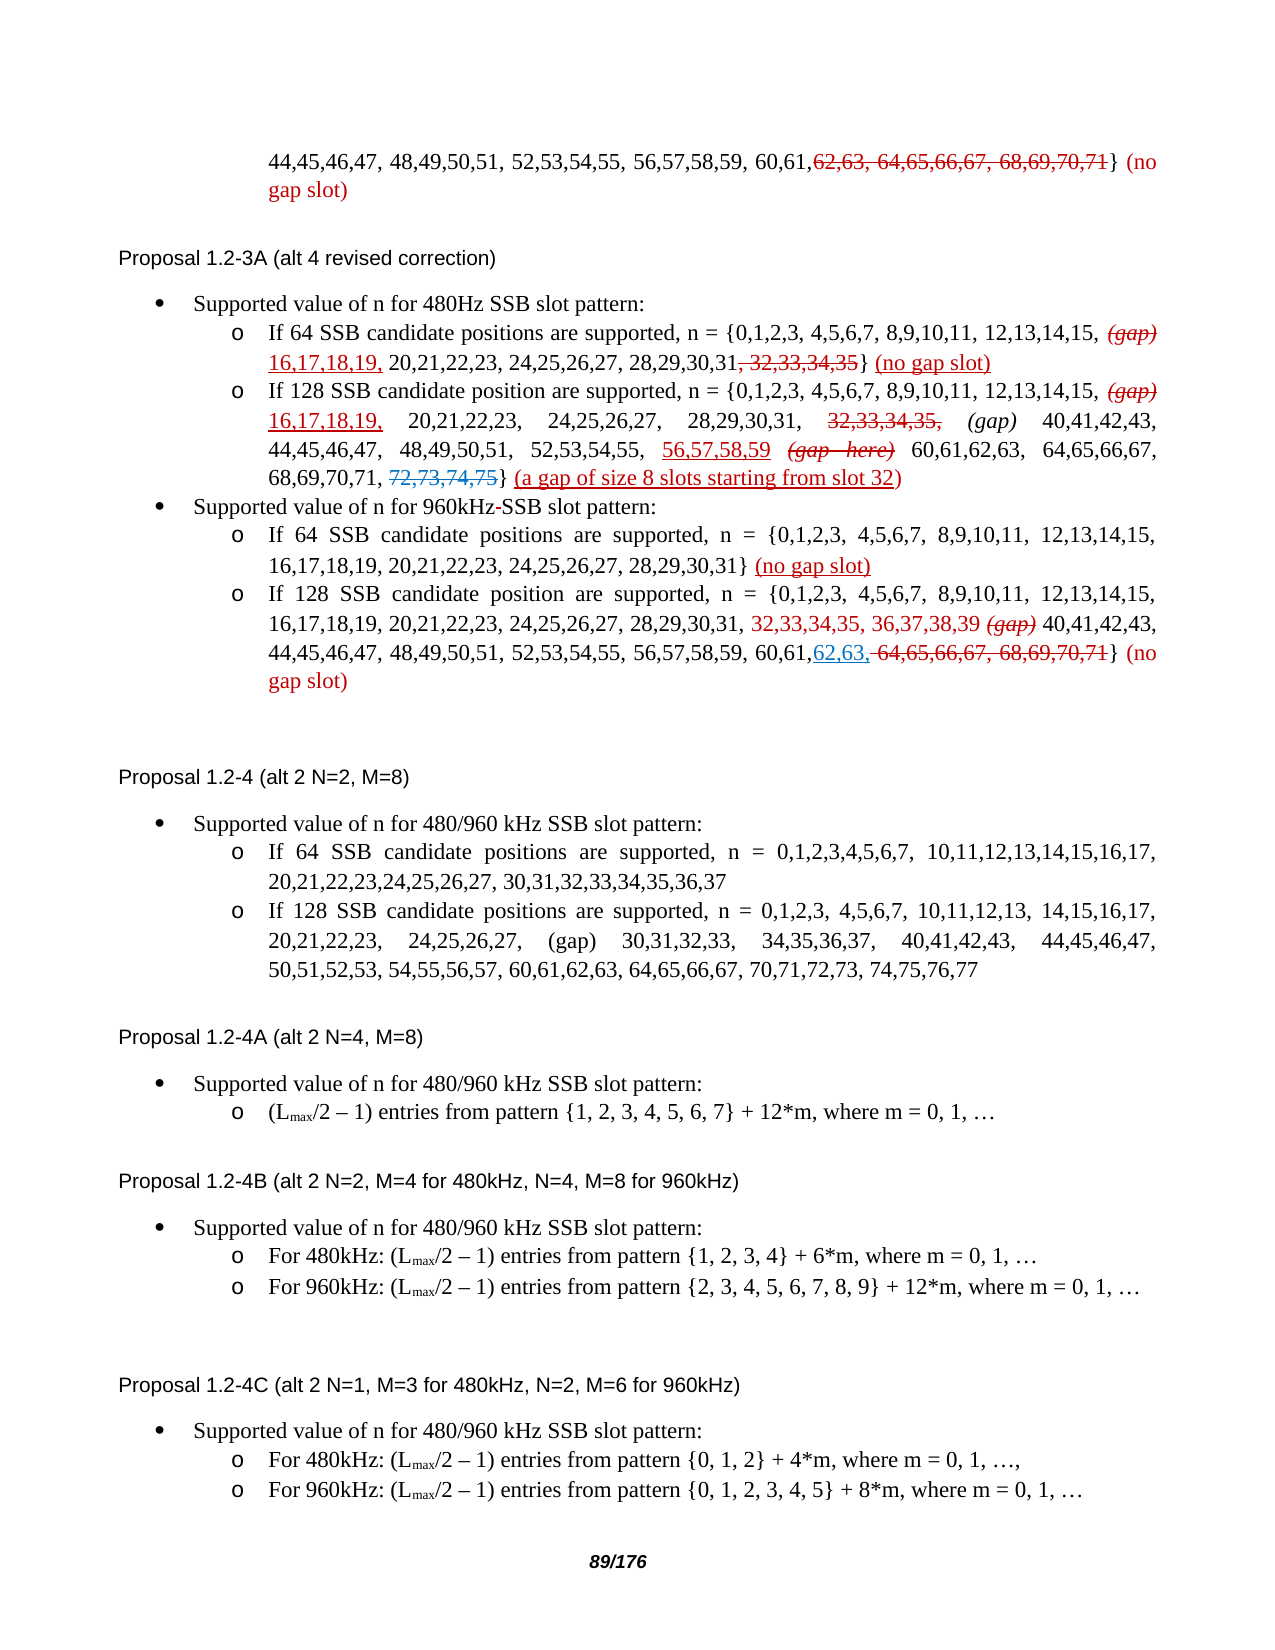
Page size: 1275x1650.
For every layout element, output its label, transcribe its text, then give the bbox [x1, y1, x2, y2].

list Supported value of n for 480/960 kHz SSB slot pattern: [156, 810, 1157, 836]
list For 960kHz: (Lmax/2 – 1) entries from pattern {2, 3, 4, 5, 6, 7, 8, 9} + 12*m, where m = 0, 1, … [231, 1273, 1157, 1301]
list For 960kHz: (Lmax/2 – 1) entries from pattern {0, 1, 2, 3, 4, 5} + 8*m, where m = 0, 1, … [231, 1476, 1157, 1504]
subtitle Proposal 1.2-4C (alt 2 N=1, M=3 for 480kHz, N=2, M=6 for 960kHz) [118, 1373, 1157, 1397]
subtitle Proposal 1.2-4A (alt 2 N=4, M=8) [118, 1025, 1157, 1049]
list Supported value of n for 480Hz SSB slot pattern: [156, 290, 1157, 316]
list Supported value of n for 480/960 kHz SSB slot pattern: [156, 1069, 1157, 1096]
subtitle Proposal 1.2-4B (alt 2 N=2, M=4 for 480kHz, N=4, M=8 for 960kHz) [118, 1169, 1157, 1193]
list Supported value of n for 960kHz SSB slot pattern: [156, 493, 1157, 519]
list If 128 SSB candidate positions are supported, n = 0,1,2,3, 4,5,6,7, 10,11,12,13, 14,15,16,17, 20,21,22,23, 24,25,26,27, (gap) 30,31,32,33, 34,35,36,37, 40,41,42,43, 44,45,46,47, 50,51,52,53, 54,55,56,57, 60,61,62,63, 64,65,66,67, 70,71,72,73, 74,75,76,77 [231, 897, 1157, 982]
list (Lmax/2 – 1) entries from pattern {1, 2, 3, 4, 5, 6, 7} + 12*m, where m = 0, 1, … [231, 1098, 1157, 1126]
list If 64 SSB candidate positions are supported, n = 0,1,2,3,4,5,6,7, 10,11,12,13,14,15,16,17, 20,21,22,23,24,25,26,27, 30,31,32,33,34,35,36,37 [231, 838, 1157, 895]
list Supported value of n for 480/960 kHz SSB slot pattern: [156, 1214, 1157, 1240]
subtitle Proposal 1.2-4 (alt 2 N=2, M=8) [118, 765, 1157, 789]
list For 480kHz: (Lmax/2 – 1) entries from pattern {0, 1, 2} + 4*m, where m = 0, 1, …, [231, 1446, 1157, 1474]
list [231, 148, 1157, 202]
list For 480kHz: (Lmax/2 – 1) entries from pattern {1, 2, 3, 4} + 6*m, where m = 0, 1, … [231, 1242, 1157, 1271]
subtitle Proposal 1.2-3A (alt 4 revised correction) [118, 246, 1157, 269]
list If 64 SSB candidate positions are supported, n = {0,1,2,3, 4,5,6,7, 8,9,10,11, 12,13,14,15, 16,17,18,19, 20,21,22,23, 24,25,26,27, 28,29,30,31} (no gap slot) [231, 521, 1157, 578]
list Supported value of n for 480/960 kHz SSB slot pattern: [156, 1417, 1157, 1443]
